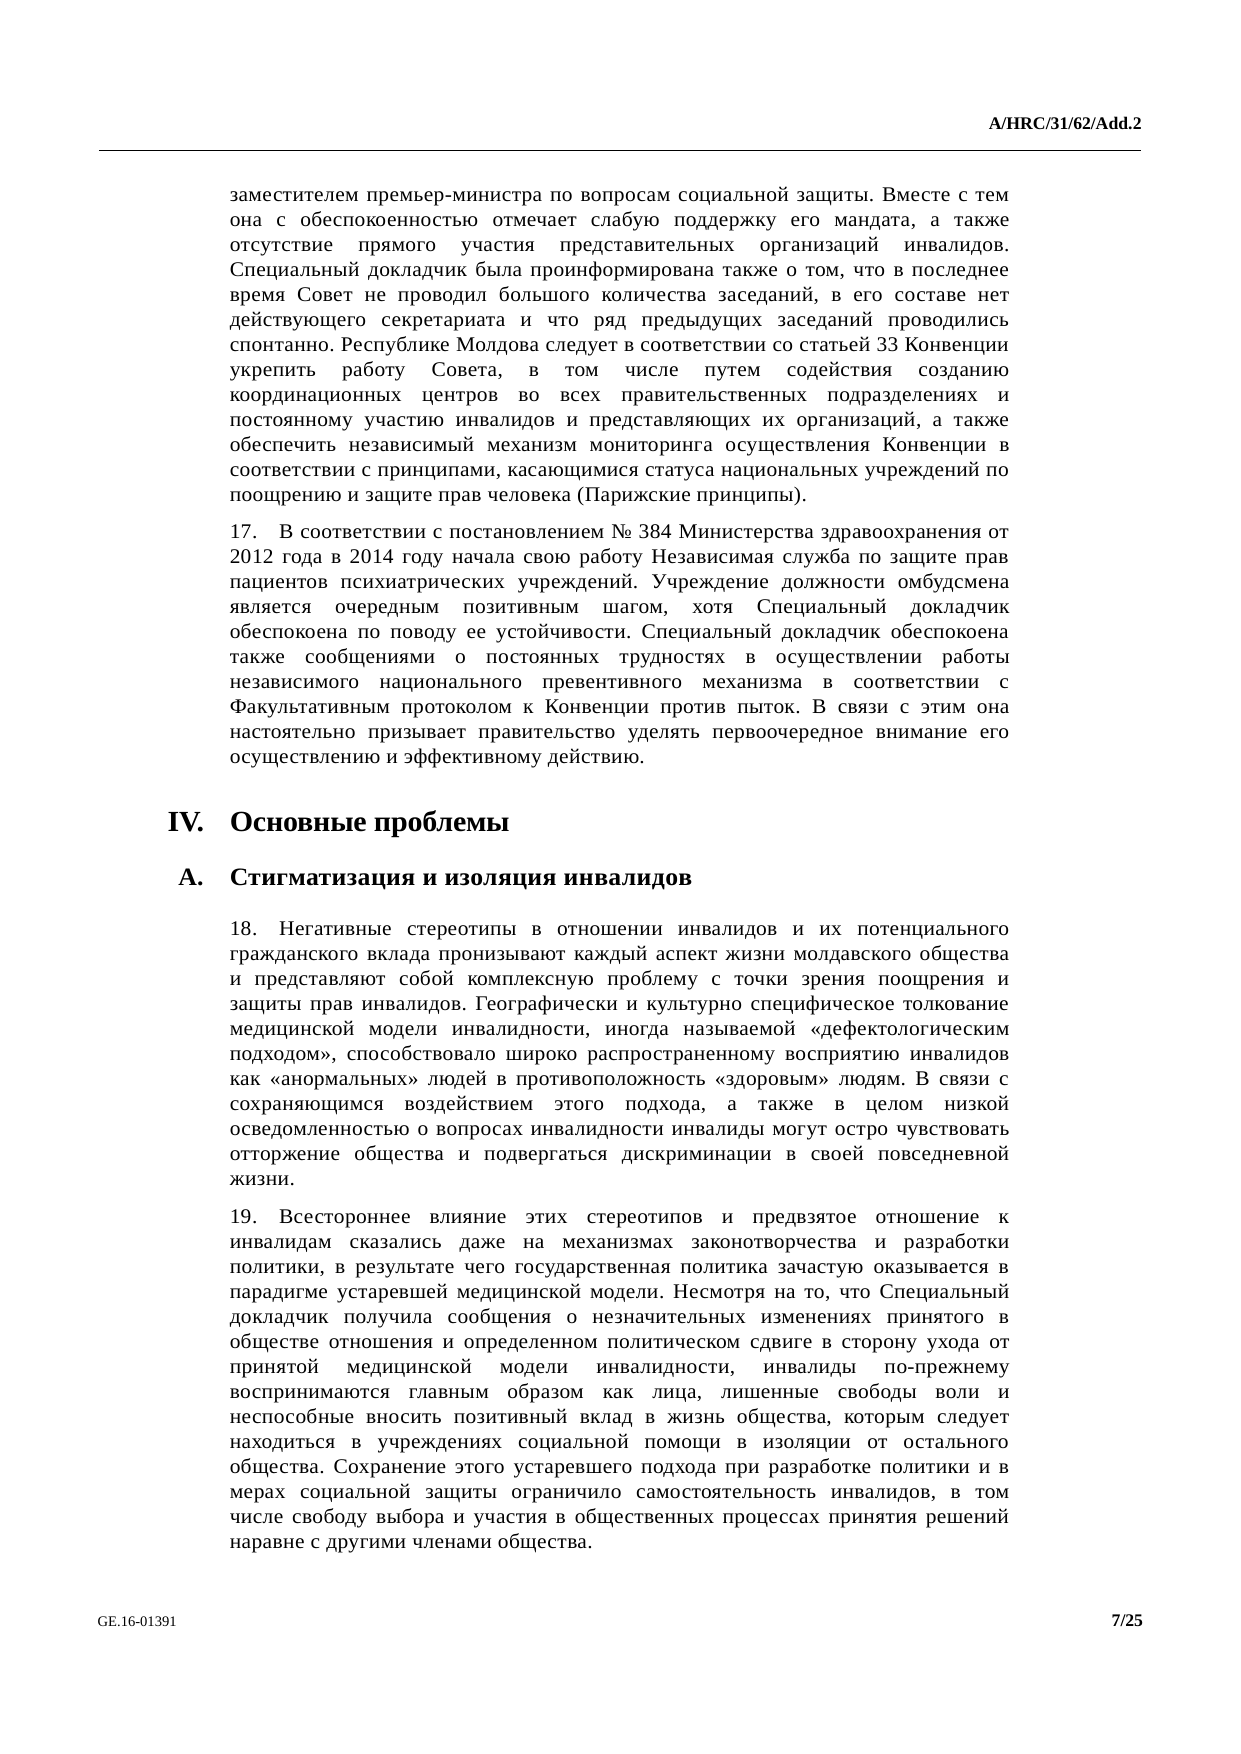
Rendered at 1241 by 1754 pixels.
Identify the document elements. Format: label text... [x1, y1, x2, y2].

text A. Стигматизация и изоляция инвалидов [97, 863, 1011, 891]
text 18. Негативные стереотипы в отношении инвалидов и их потенциального гражданского вклада пронизывают каждый аспект жизни молдавского общества и представляют собой комплексную проблему с точки зрения поощрения и защиты прав инвалидов. Географически и культурно специфическое толкование медицинской модели инвалидности, иногда называемой «дефектологическим подходом», способствовало широко распространенному восприятию инвалидов как «анормальных» людей в противоположность «здоровым» людям. В связи с сохраняющимся воздействием этого подхода, а также в целом низкой осведомленностью о вопросах инвалидности инвалиды могут остро чувствовать отторжение общества и подвергаться дискриминации в своей повседневной жизни. [229, 916, 1011, 1191]
text 17. В соответствии с постановлением № 384 Министерства здравоохранения от 2012 года в 2014 году начала свою работу Независимая служба по защите прав пациентов психиатрических учреждений. Учреждение должности омбудсмена является очередным позитивным шагом, хотя Специальный докладчик обеспокоена по поводу ее устойчивости. Специальный докладчик обеспокоена также сообщениями о постоянных трудностях в осуществлении работы независимого национального превентивного механизма в соответствии с Факультативным протоколом к Конвенции против пыток. В связи с этим она настоятельно призывает правительство уделять первоочередное внимание его осуществлению и эффективному действию. [229, 519, 1011, 769]
text 19. Всестороннее влияние этих стереотипов и предвзятое отношение к инвалидам сказались даже на механизмах законотворчества и разработки политики, в результате чего государственная политика зачастую оказывается в парадигме устаревшей медицинской модели. Несмотря на то, что Специальный докладчик получила сообщения о незначительных изменениях принятого в обществе отношения и определенном политическом сдвиге в сторону ухода от принятой медицинской модели инвалидности, инвалиды по-прежнему воспринимаются главным образом как лица, лишенные свободы воли и неспособные вносить позитивный вклад в жизнь общества, которым следует находиться в учреждениях социальной помощи в изоляции от остального общества. Сохранение этого устаревшего подхода при разработке политики и в мерах социальной защиты ограничило самостоятельность инвалидов, в том числе свободу выбора и участия в общественных процессах принятия решений наравне с другими членами общества. [229, 1203, 1011, 1553]
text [229, 181, 1011, 506]
text IV. Основные проблемы [97, 806, 1011, 838]
